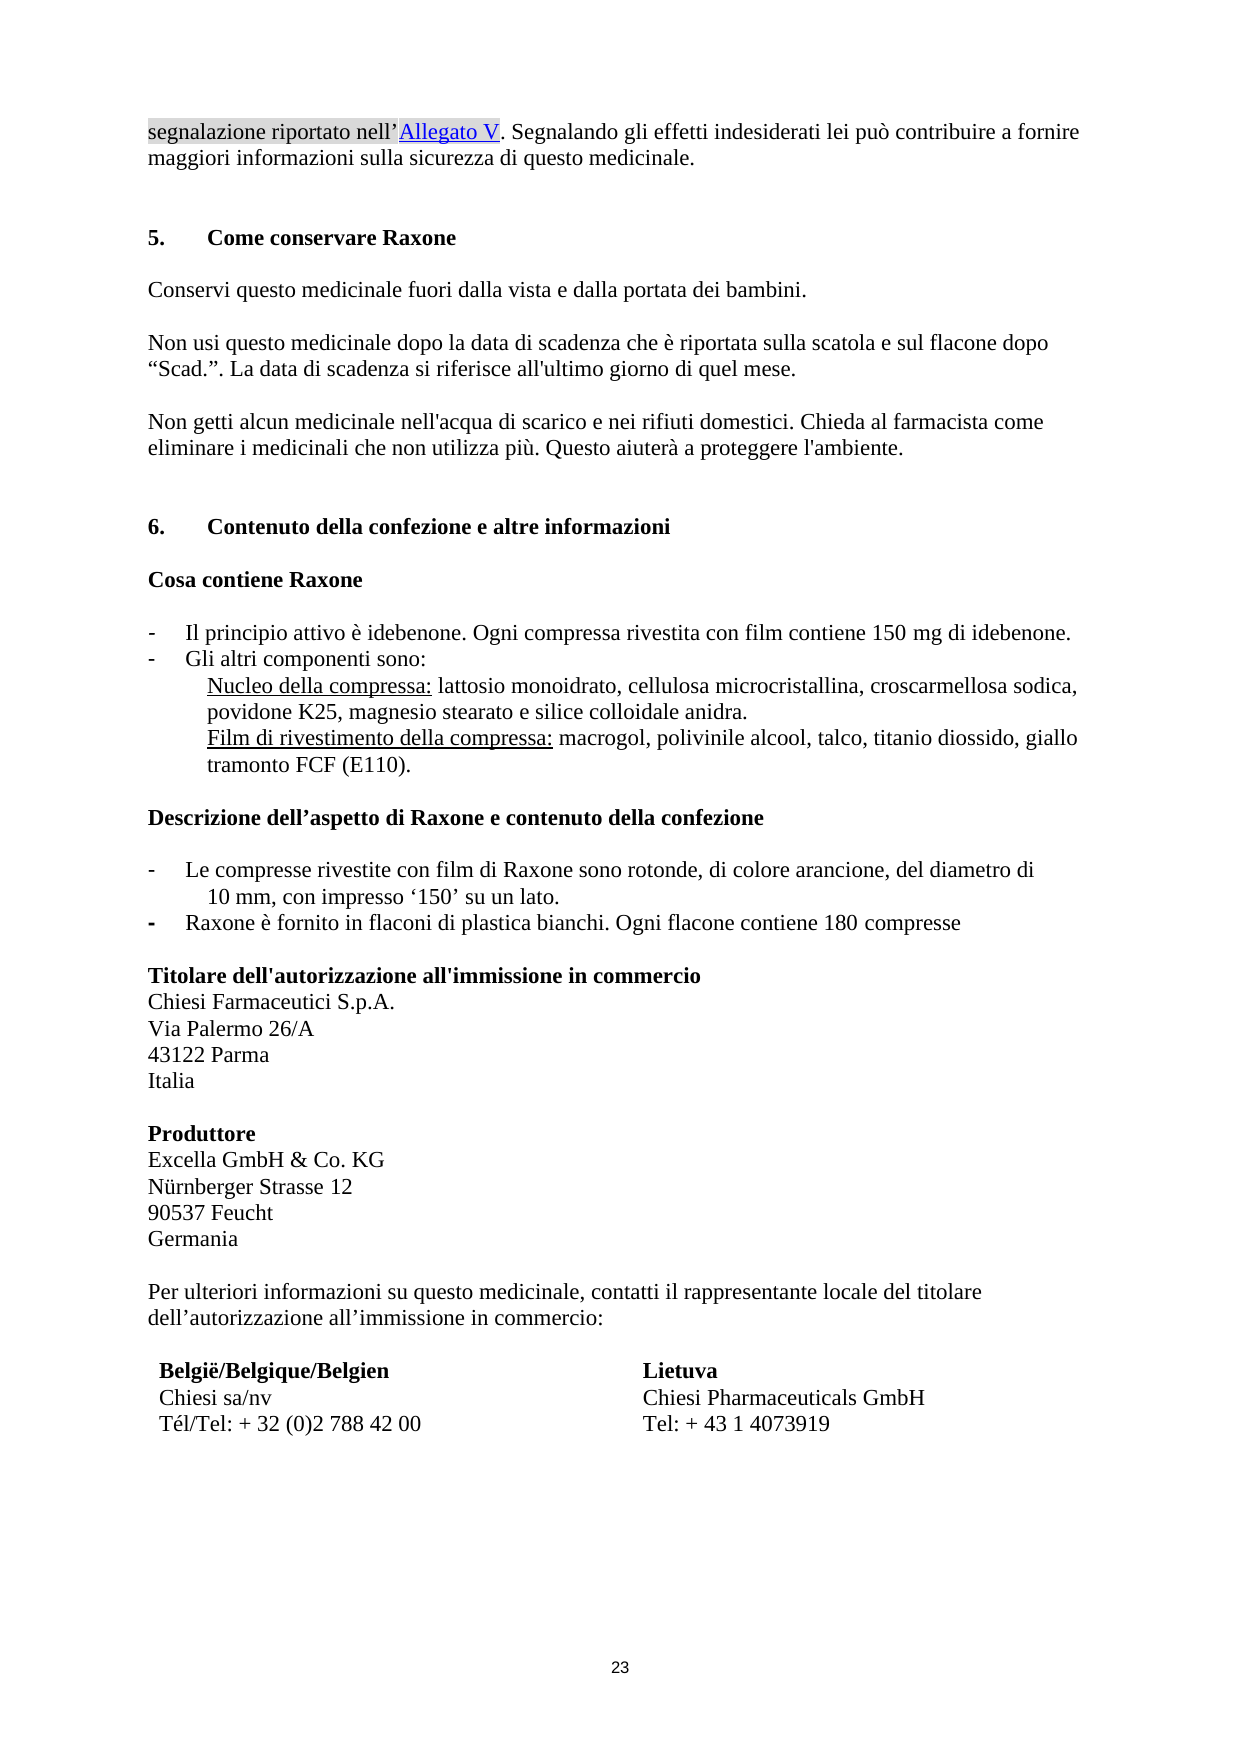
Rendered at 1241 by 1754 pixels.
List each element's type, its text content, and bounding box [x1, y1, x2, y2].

list Raxone è fornito in flaconi di plastica bianchi. Ogni flacone contiene 180 compresse [148, 909, 1092, 936]
text Germania [148, 1225, 1092, 1252]
list Excella GmbH & Co. KG [148, 1146, 1093, 1173]
list Nürnberger Strasse 12 [148, 1173, 1093, 1199]
list Produttore [148, 1120, 1093, 1146]
list 5. Come conservare Raxone [148, 223, 1092, 250]
list Gli altri componenti sono: [148, 645, 1092, 672]
list Conservi questo medicinale fuori dalla vista e dalla portata dei bambini. [148, 276, 1093, 303]
list Italia [148, 1067, 1093, 1094]
list Descrizione dell’aspetto di Raxone e contenuto della confezione [148, 803, 1093, 830]
list Non usi questo medicinale dopo la data di scadenza che è riportata sulla scatola e sul flacone dopo “Scad.”. La data di scadenza si riferisce all'ultimo giorno di quel mese. [148, 329, 1093, 382]
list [148, 118, 1093, 171]
list Per ulteriori informazioni su questo medicinale, contatti il rappresentante locale del titolare dell’autorizzazione all’immissione in commercio: [148, 1278, 1092, 1331]
text Nucleo della compressa: lattosio monoidrato, cellulosa microcristallina, croscarmellosa sodica, povidone K25, magnesio stearato e silice colloidale anidra. [207, 672, 1092, 724]
list Via Palermo 26/A [148, 1014, 1093, 1041]
table_header België/Belgique/Belgien Chiesi sa/nv Tél/Tel: + 32 (0)2 788 42 00 [148, 1357, 631, 1463]
list Cosa contiene Raxone [148, 566, 1093, 592]
list Le compresse rivestite con film di Raxone sono rotonde, di colore arancione, del diametro di 10 mm, con impresso ‘150’ su un lato. [148, 856, 1092, 909]
list 43122 Parma [148, 1041, 1093, 1067]
list Chiesi Farmaceutici S.p.A. [148, 988, 1093, 1014]
list 6. Contenuto della confezione e altre informazioni [148, 513, 1092, 540]
list 90537 Feucht [148, 1199, 1093, 1225]
list Titolare dell'autorizzazione all'immissione in commercio [148, 962, 1092, 988]
text Film di rivestimento della compressa: macrogol, polivinile alcool, talco, titanio diossido, giallo tramonto FCF (E110). [207, 724, 1092, 777]
list Non getti alcun medicinale nell'acqua di scarico e nei rifiuti domestici. Chieda al farmacista come eliminare i medicinali che non utilizza più. Questo aiuterà a proteggere l'ambiente. [148, 408, 1093, 461]
list Il principio attivo è idebenone. Ogni compressa rivestita con film contiene 150 mg di idebenone. [148, 619, 1092, 645]
table_header Lietuva Chiesi Pharmaceuticals GmbH Tel: + 43 1 4073919 [631, 1357, 1119, 1463]
